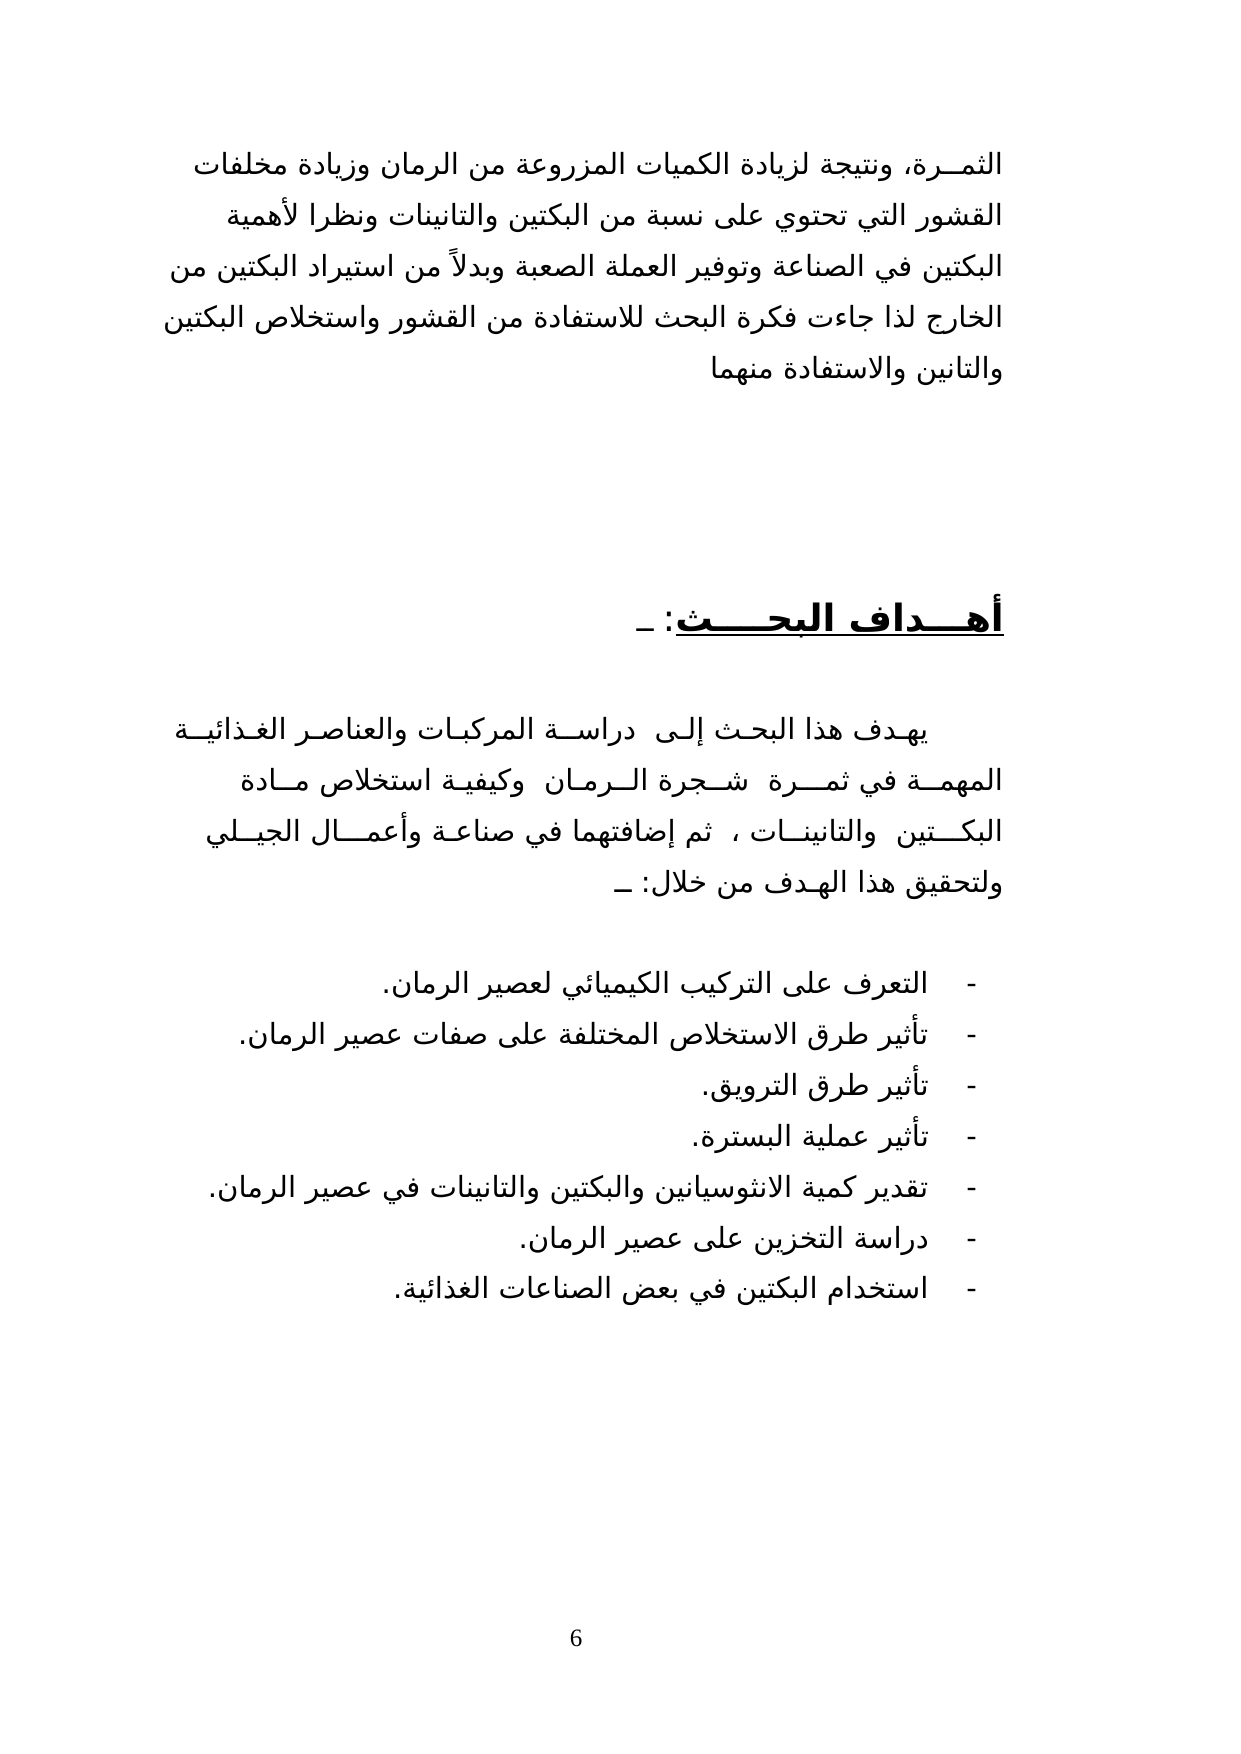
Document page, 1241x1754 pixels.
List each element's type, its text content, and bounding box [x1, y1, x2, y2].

list تقدير كمية الانثوسيانين والبكتين والتانينات في عصير الرمان. [148, 1170, 966, 1204]
list تأثير طرق الترويق. [148, 1068, 966, 1102]
list التعرف على التركيب الكيميائي لعصير الرمان. [148, 966, 966, 1000]
list تأثير طرق الاستخلاص المختلفة على صفات عصير الرمان. [148, 1017, 966, 1051]
list استخدام البكتين في بعض الصناعات الغذائية. [148, 1272, 966, 1306]
list تأثير عملية البسترة. [148, 1119, 966, 1153]
text أهـــداف البحــــث: ــ [148, 596, 1004, 640]
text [148, 148, 1004, 385]
text يهـدف هذا البحـث إلـى دراســة المركبـات والعناصـر الغـذائيــة المهمــة في ثمـــرة شــجرة الــرمـان وكيفيـة استخلاص مــادة البكـــتين والتانينــات ، ثم إضافتهما في صناعـة وأعمـــال الجيــلي ولتحقيق هذا الهـدف من خلال: ــ [148, 712, 1004, 899]
list دراسة التخزين على عصير الرمان. [148, 1221, 966, 1255]
